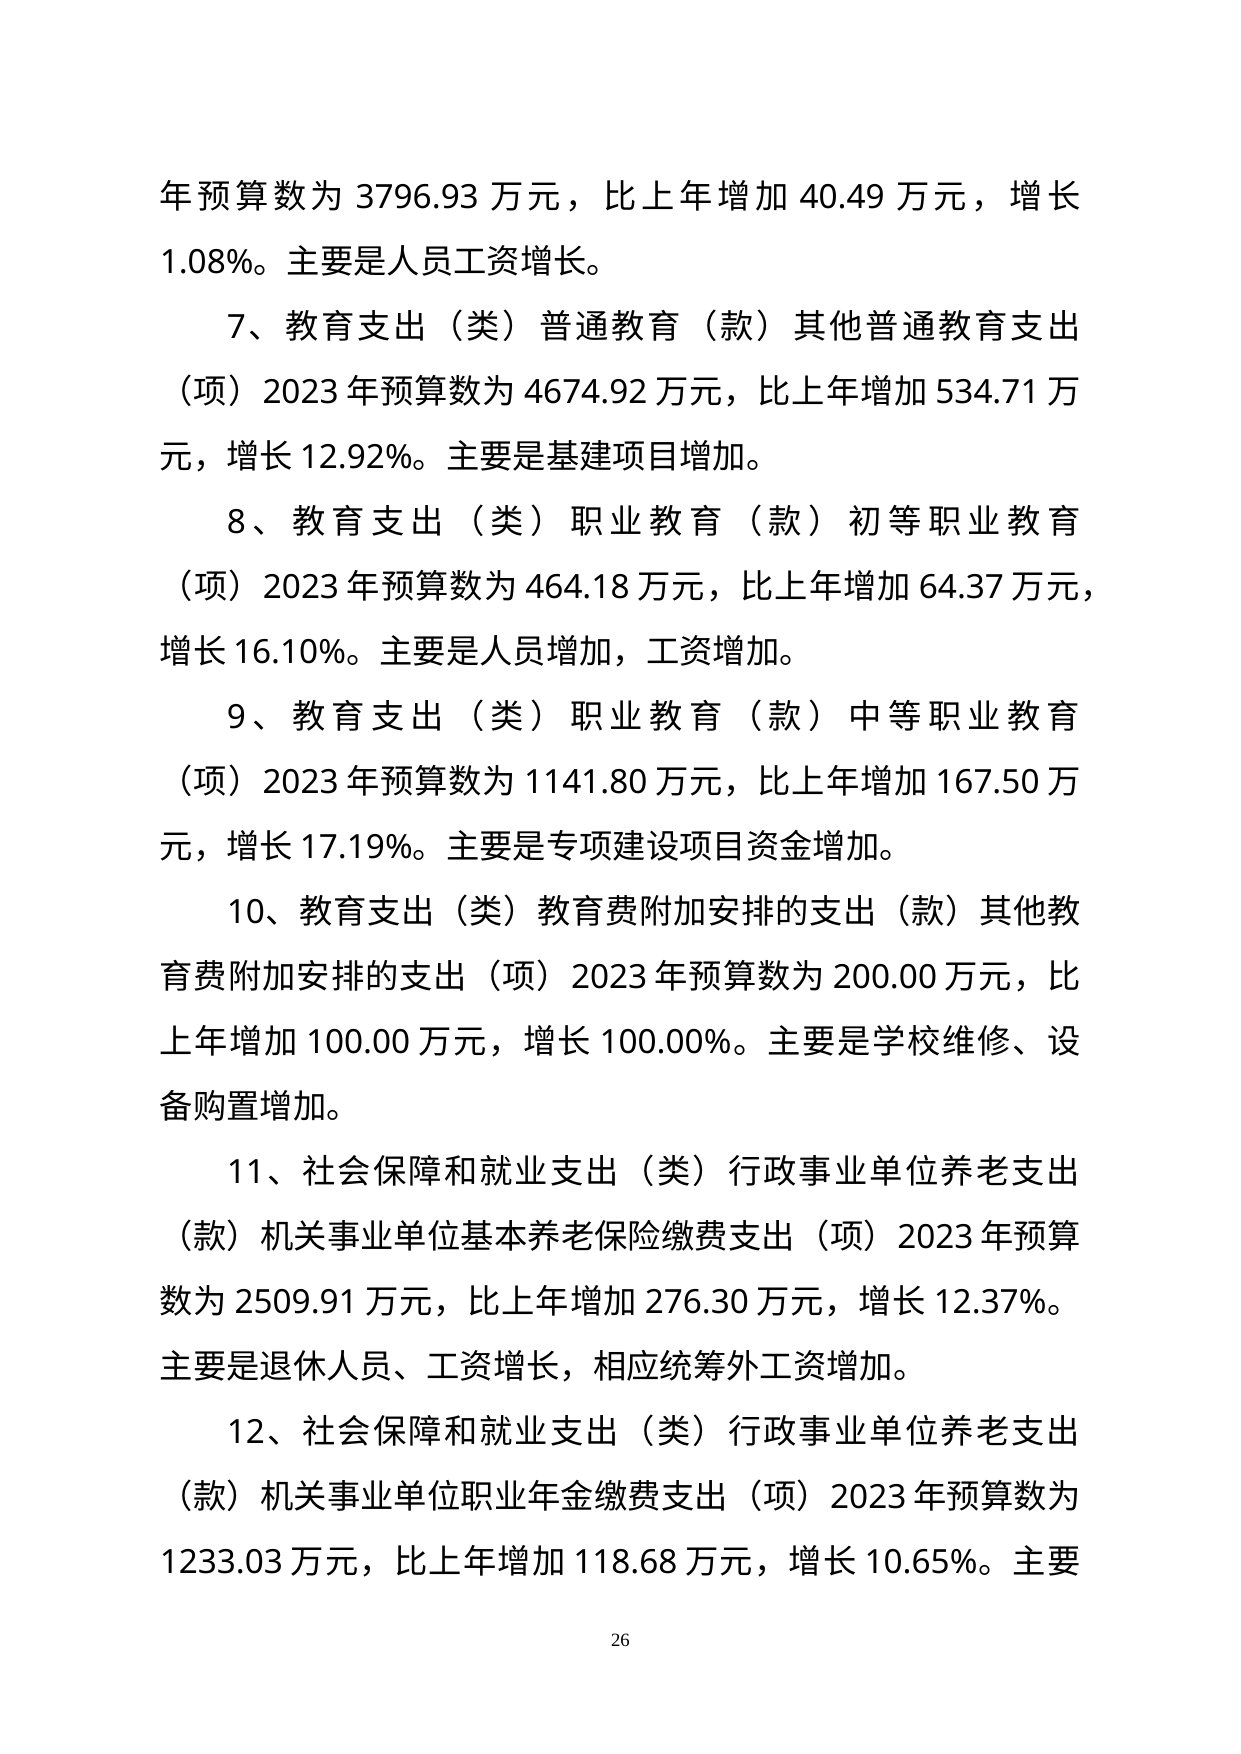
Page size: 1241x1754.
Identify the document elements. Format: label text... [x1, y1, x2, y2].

text 11、社会保障和就业支出（类）行政事业单位养老支出（款）机关事业单位基本养老保险缴费支出（项）2023年预算数为2509.91万元，比上年增加276.30万元，增长12.37%。主要是退休人员、工资增长，相应统筹外工资增加。 [159, 1137, 1081, 1397]
text 8、教育支出（类）职业教育（款）初等职业教育（项）2023年预算数为464.18万元，比上年增加64.37万元，增长16.10%。主要是人员增加，工资增加。 [159, 487, 1081, 682]
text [159, 162, 1081, 292]
text 9、教育支出（类）职业教育（款）中等职业教育（项）2023年预算数为1141.80万元，比上年增加167.50万元，增长17.19%。主要是专项建设项目资金增加。 [159, 682, 1081, 877]
text 10、教育支出（类）教育费附加安排的支出（款）其他教育费附加安排的支出（项）2023年预算数为200.00万元，比上年增加100.00万元，增长100.00%。主要是学校维修、设备购置增加。 [159, 877, 1081, 1137]
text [159, 1397, 1081, 1592]
text 7、教育支出（类）普通教育（款）其他普通教育支出（项）2023年预算数为4674.92万元，比上年增加534.71万元，增长12.92%。主要是基建项目增加。 [159, 292, 1081, 487]
